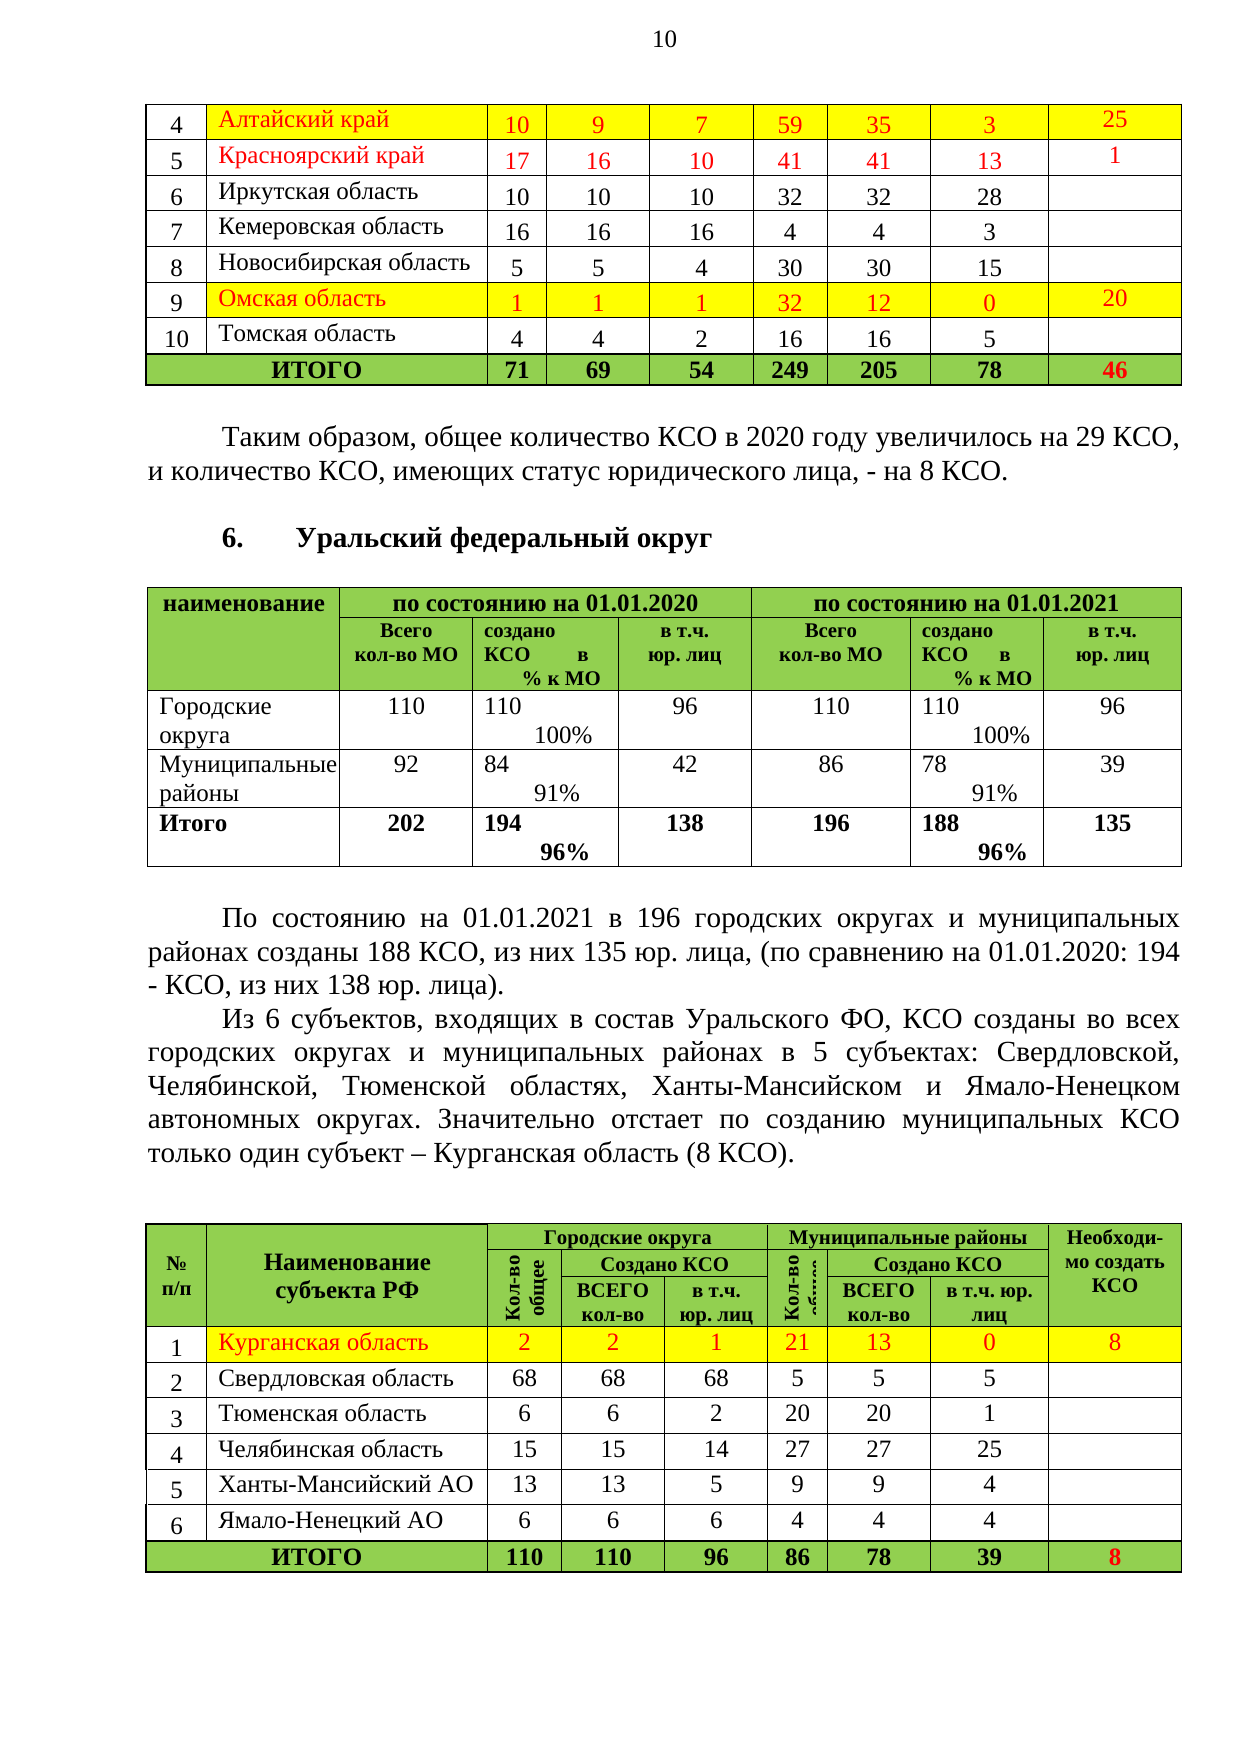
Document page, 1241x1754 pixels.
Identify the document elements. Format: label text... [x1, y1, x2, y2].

table_cell 10 [147, 318, 206, 353]
table_cell 27 [768, 1434, 827, 1468]
table_cell Всего кол-во МО [340, 618, 472, 690]
table_cell 5 [931, 318, 1048, 353]
text Из 6 субъектов, входящих в состав Уральского ФО, КСО созданы во всех городских округах и муниципальных районах в 5 субъектах: Свердловской, Челябинской, Тюменской областях, Ханты-Мансийском и Ямало-Ненецком автономных округах. Значительно отстает по созданию муниципальных КСО только один субъект – Курганская область (8 КСО). [148, 1001, 1181, 1168]
table_cell Томская область [207, 318, 487, 353]
table_cell 5 [147, 140, 206, 175]
table_cell 188 96% [911, 808, 1043, 866]
table_cell 16 [754, 318, 827, 353]
table_cell 1 [665, 1327, 767, 1362]
table_cell 135 [1044, 808, 1181, 866]
table_cell Алтайский край [207, 105, 487, 139]
table_cell 8 [147, 247, 206, 282]
table_cell 28 [931, 176, 1048, 210]
table_cell 249 [754, 355, 827, 384]
table_cell 4 [147, 105, 206, 139]
table_cell 4 [147, 1434, 206, 1468]
table_cell 9 [828, 1470, 930, 1504]
table_cell ВСЕГО кол-во [828, 1277, 930, 1326]
table_cell Челябинская область [207, 1434, 487, 1468]
table_cell 96 [1044, 691, 1181, 748]
table_cell 39 [931, 1542, 1048, 1571]
table_cell Омская область [207, 283, 487, 317]
table_cell 1 [931, 1398, 1048, 1433]
table_header по состоянию на 01.01.2021 [752, 588, 1181, 617]
table_cell 78 91% [911, 750, 1043, 807]
table_cell 16 [828, 318, 930, 353]
table_cell 2 [650, 318, 753, 353]
table_cell 13 [562, 1470, 664, 1504]
table_cell ИТОГО [147, 1542, 487, 1571]
table_cell Создано КСО [828, 1250, 1048, 1276]
table_cell 41 [754, 140, 827, 175]
table_cell 25 [931, 1434, 1048, 1468]
table_cell 39 [1044, 750, 1181, 807]
table_cell 205 [828, 355, 930, 384]
table_cell 9 [547, 105, 649, 139]
table_cell 5 [547, 247, 649, 282]
table_cell 4 [768, 1505, 827, 1540]
table_cell [1049, 1434, 1181, 1468]
table_cell 7 [650, 105, 753, 139]
table_cell [1049, 318, 1181, 353]
table_cell 32 [754, 176, 827, 210]
table_cell 71 [488, 355, 546, 384]
table_cell 16 [547, 211, 649, 246]
table_cell 0 [931, 1327, 1048, 1362]
table_cell 1 [650, 283, 753, 317]
table_header наименование [148, 588, 339, 690]
table_cell 46 [1049, 355, 1181, 384]
table_cell 86 [768, 1542, 827, 1571]
table_cell 5 [147, 1470, 206, 1504]
table_cell 3 [931, 211, 1048, 246]
table_cell 6 [562, 1398, 664, 1433]
table_cell 6 [562, 1505, 664, 1540]
table_cell 6 [488, 1505, 561, 1540]
table_cell [1049, 1470, 1181, 1504]
table_cell Кол-во общее [488, 1250, 561, 1326]
table_cell 20 [768, 1398, 827, 1433]
table_cell 110 [752, 691, 910, 748]
table_cell 6 [147, 1505, 206, 1540]
table_cell Тюменская область [207, 1398, 487, 1433]
table_cell 14 [665, 1434, 767, 1468]
table_cell 12 [828, 283, 930, 317]
table_cell Новосибирская область [207, 247, 487, 282]
table_cell Кол-во общее [768, 1250, 827, 1326]
table_cell 5 [931, 1363, 1048, 1397]
table_cell создано КСО в % к МО [911, 618, 1043, 690]
table_cell в т.ч. юр. лиц [931, 1277, 1048, 1326]
table_header Муниципальные районы [768, 1224, 1048, 1249]
table_cell 17 [488, 140, 546, 175]
table_cell 16 [650, 211, 753, 246]
table_cell Городские округа [148, 691, 339, 748]
table_cell 54 [650, 355, 753, 384]
table_cell в т.ч. юр. лиц [665, 1277, 767, 1326]
table_header № п/п [147, 1225, 206, 1326]
table_cell 4 [650, 247, 753, 282]
table_cell 42 [619, 750, 751, 807]
table_header Необходи-мо создать КСО [1048, 1224, 1181, 1326]
table_cell 3 [931, 105, 1048, 139]
table_cell Создано КСО [562, 1250, 767, 1276]
table_cell 59 [754, 105, 827, 139]
table_cell ВСЕГО кол-во [562, 1277, 664, 1326]
table_cell 2 [488, 1327, 561, 1362]
table_cell 6 [488, 1398, 561, 1433]
table_cell 21 [768, 1327, 827, 1362]
table_header Городские округа [488, 1224, 768, 1249]
table_cell 30 [828, 247, 930, 282]
table_cell 10 [650, 176, 753, 210]
table_cell 6 [147, 176, 206, 210]
table_cell 5 [828, 1363, 930, 1397]
table_cell Итого [148, 808, 339, 866]
table_cell 8 [1049, 1327, 1181, 1362]
table_cell 15 [562, 1434, 664, 1468]
table_cell 2 [665, 1398, 767, 1433]
table_cell Ямало-Ненецкий АО [207, 1505, 487, 1540]
table_cell 35 [828, 105, 930, 139]
table_cell Красноярский край [207, 140, 487, 175]
table_cell 4 [931, 1470, 1048, 1504]
table_cell 5 [488, 247, 546, 282]
table_cell 25 [1049, 105, 1181, 139]
table_cell ИТОГО [147, 355, 487, 384]
table_cell 16 [547, 140, 649, 175]
table_cell 7 [147, 211, 206, 246]
table_cell 15 [931, 247, 1048, 282]
table_cell [1049, 211, 1181, 246]
table_cell 96 [619, 691, 751, 748]
table_cell 78 [931, 355, 1048, 384]
table_cell 110 [488, 1542, 561, 1571]
table_cell Муниципальные районы [148, 750, 339, 807]
table_cell в т.ч. юр. лиц [1044, 618, 1181, 690]
table_header по состоянию на 01.01.2020 [340, 588, 751, 617]
table_cell 9 [768, 1470, 827, 1504]
text Таким образом, общее количество КСО в 2020 году увеличилось на 29 КСО, и количество КСО, имеющих статус юридического лица, - на 8 КСО. [148, 419, 1181, 486]
table_cell Всего кол-во МО [752, 618, 910, 690]
table_cell 10 [488, 176, 546, 210]
table_cell [1049, 1398, 1181, 1433]
table_cell 32 [828, 176, 930, 210]
table_cell 69 [547, 355, 649, 384]
table_header Наименование субъекта РФ [207, 1225, 487, 1326]
table_cell 196 [752, 808, 910, 866]
table_cell 16 [488, 211, 546, 246]
table_cell создано КСО в % к МО [473, 618, 618, 690]
table_cell 13 [931, 140, 1048, 175]
table_cell 2 [147, 1363, 206, 1397]
table_cell 1 [147, 1327, 206, 1362]
table_cell 84 91% [473, 750, 618, 807]
table_cell Иркутская область [207, 176, 487, 210]
table_cell 1 [488, 283, 546, 317]
table_cell 4 [488, 318, 546, 353]
table_cell 41 [828, 140, 930, 175]
table_cell 5 [768, 1363, 827, 1397]
table_cell Ханты-Мансийский АО [207, 1470, 487, 1504]
table_cell 0 [931, 283, 1048, 317]
table_cell 10 [488, 105, 546, 139]
table_cell 13 [488, 1470, 561, 1504]
table_cell 30 [754, 247, 827, 282]
table_cell 92 [340, 750, 472, 807]
table_cell 27 [828, 1434, 930, 1468]
table_cell 1 [1049, 140, 1181, 175]
table_cell в т.ч. юр. лиц [619, 618, 751, 690]
table_cell 5 [665, 1470, 767, 1504]
table_cell 13 [828, 1327, 930, 1362]
table_cell 4 [547, 318, 649, 353]
table_cell 20 [828, 1398, 930, 1433]
table_cell 202 [340, 808, 472, 866]
table_cell 4 [754, 211, 827, 246]
table_cell 110 [340, 691, 472, 748]
table_cell 68 [562, 1363, 664, 1397]
table_cell 78 [828, 1542, 930, 1571]
table_cell 110 [562, 1542, 664, 1571]
table_cell 3 [147, 1398, 206, 1433]
table_cell 138 [619, 808, 751, 866]
table_cell 86 [752, 750, 910, 807]
table_cell 4 [828, 211, 930, 246]
table_cell [1049, 247, 1181, 282]
table_cell 4 [931, 1505, 1048, 1540]
table_cell 10 [650, 140, 753, 175]
table_cell 2 [562, 1327, 664, 1362]
table_cell 32 [754, 283, 827, 317]
table_cell Свердловская область [207, 1363, 487, 1397]
table_cell 68 [488, 1363, 561, 1397]
table_cell [1049, 176, 1181, 210]
table_cell [1049, 1505, 1181, 1540]
list Уральский федеральный округ [148, 520, 1181, 553]
table_cell 110 100% [911, 691, 1043, 748]
table_cell 8 [1049, 1542, 1181, 1571]
table_cell 20 [1049, 283, 1181, 317]
table_cell 110 100% [473, 691, 618, 748]
table_cell 10 [547, 176, 649, 210]
table_cell [1049, 1363, 1181, 1397]
table_cell 1 [547, 283, 649, 317]
table_cell Курганская область [207, 1327, 487, 1362]
table_cell 194 96% [473, 808, 618, 866]
table_cell 96 [665, 1542, 767, 1571]
text По состоянию на 01.01.2021 в 196 городских округах и муниципальных районах созданы 188 КСО, из них 135 юр. лица, (по сравнению на 01.01.2020: 194 - КСО, из них 138 юр. лица). [148, 900, 1181, 1001]
table_cell Кемеровская область [207, 211, 487, 246]
table_cell 6 [665, 1505, 767, 1540]
table_cell 4 [828, 1505, 930, 1540]
table_cell 15 [488, 1434, 561, 1468]
table_cell 9 [147, 283, 206, 317]
table_cell 68 [665, 1363, 767, 1397]
